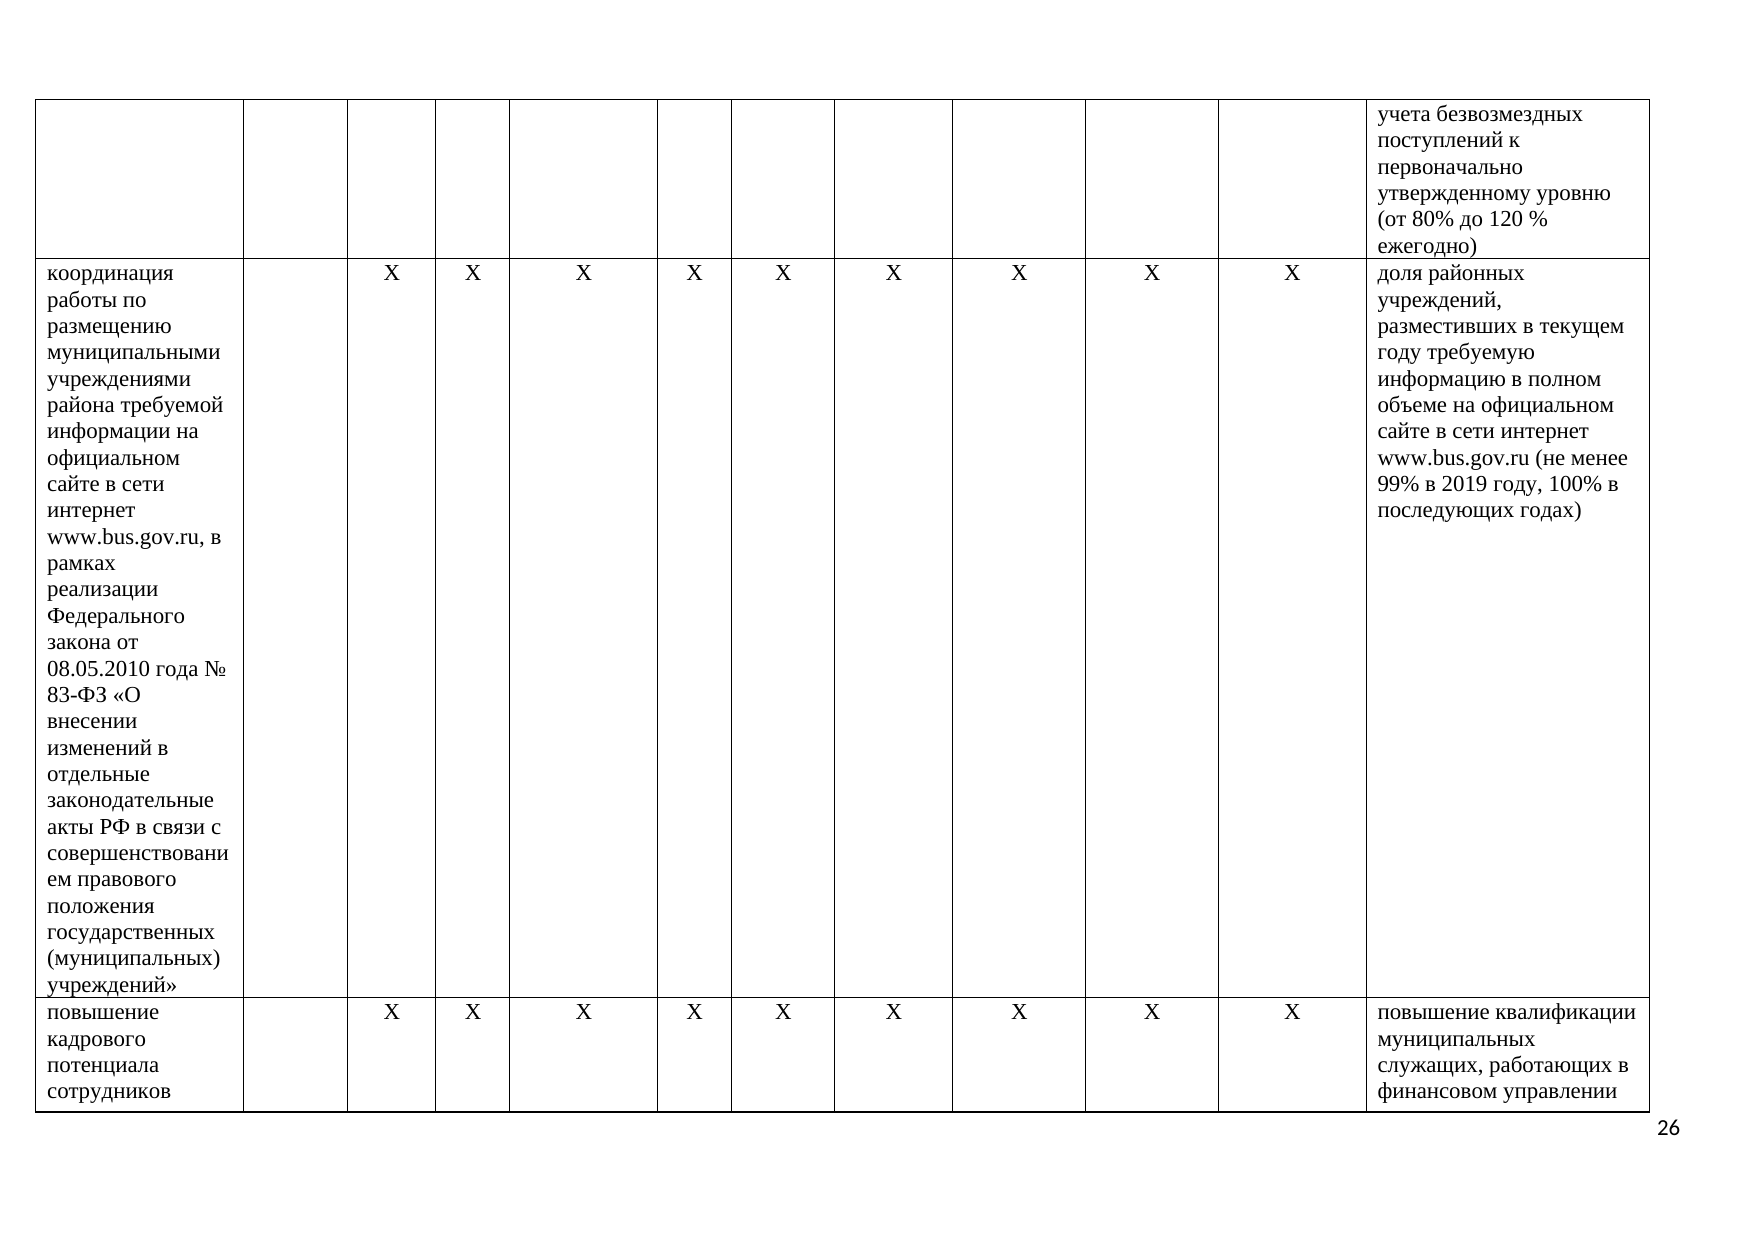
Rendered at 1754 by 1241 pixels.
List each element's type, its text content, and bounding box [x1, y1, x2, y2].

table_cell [1367, 100, 1649, 258]
table_cell Х [1086, 259, 1218, 997]
table_cell Х [1086, 998, 1218, 1111]
table_cell Х [348, 998, 435, 1111]
table_cell координация работы по размещению муниципальными учреждениями района требуемой информации на официальном сайте в сети интернет www.bus.gov.ru, в рамках реализации Федерального закона от 08.05.2010 года № 83-ФЗ «О внесении изменений в отдельные законодательные акты РФ в связи с совершенствованием правового положения государственных (муниципальных) учреждений» [36, 259, 243, 997]
table_cell Х [835, 998, 952, 1111]
table_cell Х [658, 998, 731, 1111]
table_cell Х [732, 259, 834, 997]
table_cell Х [1219, 998, 1366, 1111]
table_cell Х [732, 998, 834, 1111]
table_cell Х [510, 259, 657, 997]
table_cell доля районных учреждений, разместивших в текущем году требуемую информацию в полном объеме на официальном сайте в сети интернет www.bus.gov.ru (не менее 99% в 2019 году, 100% в последующих годах) [1367, 259, 1649, 997]
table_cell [1367, 998, 1649, 1111]
table_cell [244, 259, 347, 997]
table_cell Х [348, 259, 435, 997]
table_cell Х [835, 259, 952, 997]
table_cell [36, 998, 243, 1111]
table_cell Х [436, 998, 509, 1111]
table_cell Х [1219, 259, 1366, 997]
table_cell Х [436, 259, 509, 997]
table_cell Х [953, 259, 1085, 997]
table_cell Х [510, 998, 657, 1111]
table_cell Х [658, 259, 731, 997]
table_cell [244, 998, 347, 1111]
table_cell Х [953, 998, 1085, 1111]
